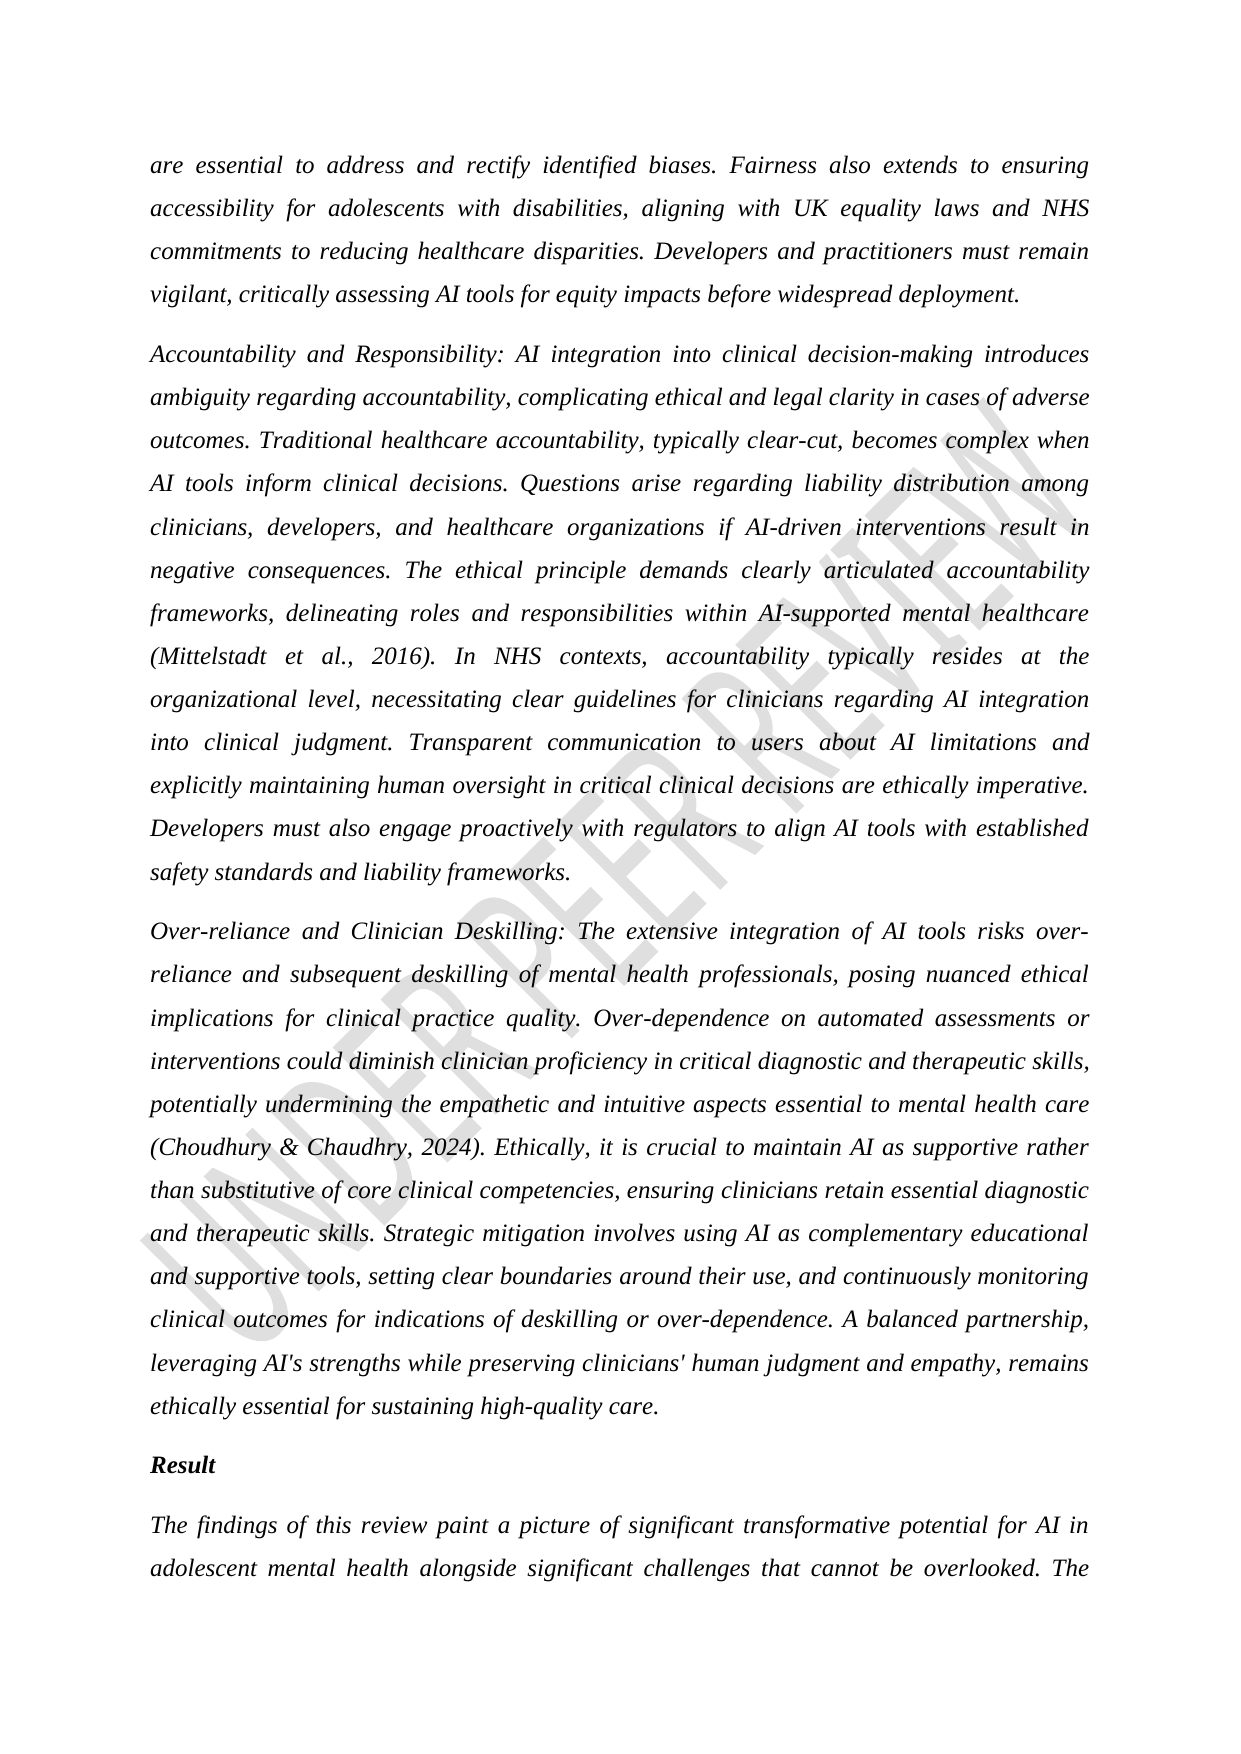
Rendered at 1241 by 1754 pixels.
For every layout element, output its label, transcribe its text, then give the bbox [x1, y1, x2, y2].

text Accountability and Responsibility: AI integration into clinical decision-making introduces ambiguity regarding accountability, complicating ethical and legal clarity in cases of adverse outcomes. Traditional healthcare accountability, typically clear-cut, becomes complex when AI tools inform clinical decisions. Questions arise regarding liability distribution among clinicians, developers, and healthcare organizations if AI-driven interventions result in negative consequences. The ethical principle demands clearly articulated accountability frameworks, delineating roles and responsibilities within AI-supported mental healthcare (Mittelstadt et al., 2016). In NHS contexts, accountability typically resides at the organizational level, necessitating clear guidelines for clinicians regarding AI integration into clinical judgment. Transparent communication to users about AI limitations and explicitly maintaining human oversight in critical clinical decisions are ethically imperative. Developers must also engage proactively with regulators to align AI tools with established safety standards and liability frameworks. [150, 339, 1090, 885]
text Result [150, 1451, 1090, 1479]
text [150, 150, 1090, 308]
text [150, 1510, 1090, 1582]
text Over-reliance and Clinician Deskilling: The extensive integration of AI tools risks over-reliance and subsequent deskilling of mental health professionals, posing nuanced ethical implications for clinical practice quality. Over-dependence on automated assessments or interventions could diminish clinician proficiency in critical diagnostic and therapeutic skills, potentially undermining the empathetic and intuitive aspects essential to mental health care (Choudhury & Chaudhry, 2024). Ethically, it is crucial to maintain AI as supportive rather than substitutive of core clinical competencies, ensuring clinicians retain essential diagnostic and therapeutic skills. Strategic mitigation involves using AI as complementary educational and supportive tools, setting clear boundaries around their use, and continuously monitoring clinical outcomes for indications of deskilling or over-dependence. A balanced partnership, leveraging AI's strengths while preserving clinicians' human judgment and empathy, remains ethically essential for sustaining high-quality care. [150, 916, 1090, 1419]
